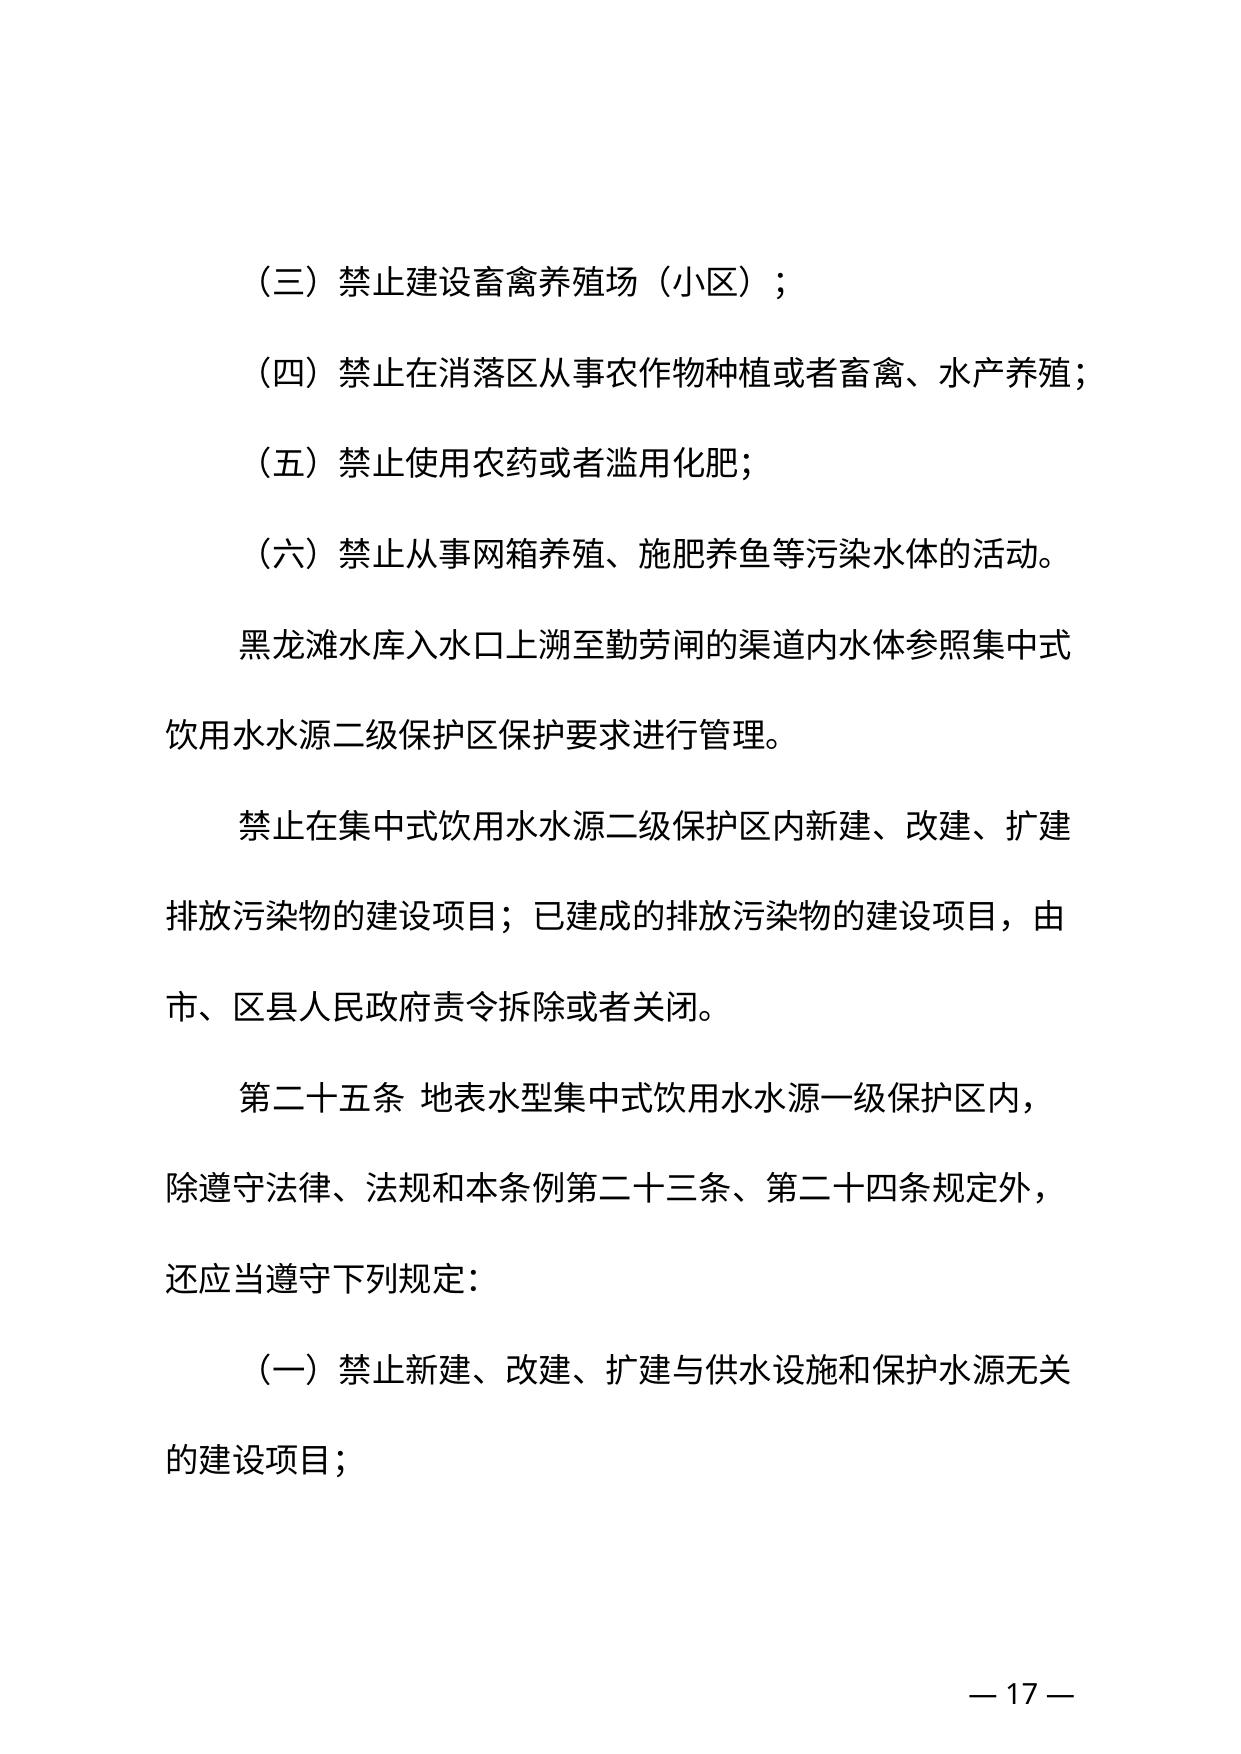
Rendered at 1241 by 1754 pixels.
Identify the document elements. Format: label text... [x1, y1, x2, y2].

text （一）禁止新建、改建、扩建与供水设施和保护水源无关的建设项目； [165, 1322, 1075, 1503]
text （六）禁止从事网箱养殖、施肥养鱼等污染水体的活动。 [165, 507, 1075, 597]
text （四）禁止在消落区从事农作物种植或者畜禽、水产养殖； [165, 325, 1075, 416]
text 禁止在集中式饮用水水源二级保护区内新建、改建、扩建排放污染物的建设项目；已建成的排放污染物的建设项目，由市、区县人民政府责令拆除或者关闭。 [165, 778, 1075, 1050]
text 黑龙滩水库入水口上溯至勤劳闸的渠道内水体参照集中式饮用水水源二级保护区保护要求进行管理。 [165, 597, 1075, 778]
text （五）禁止使用农药或者滥用化肥； [165, 416, 1075, 507]
text （三）禁止建设畜禽养殖场（小区）； [165, 235, 1075, 325]
text 第二十五条 地表水型集中式饮用水水源一级保护区内，除遵守法律、法规和本条例第二十三条、第二十四条规定外，还应当遵守下列规定： [165, 1050, 1075, 1322]
